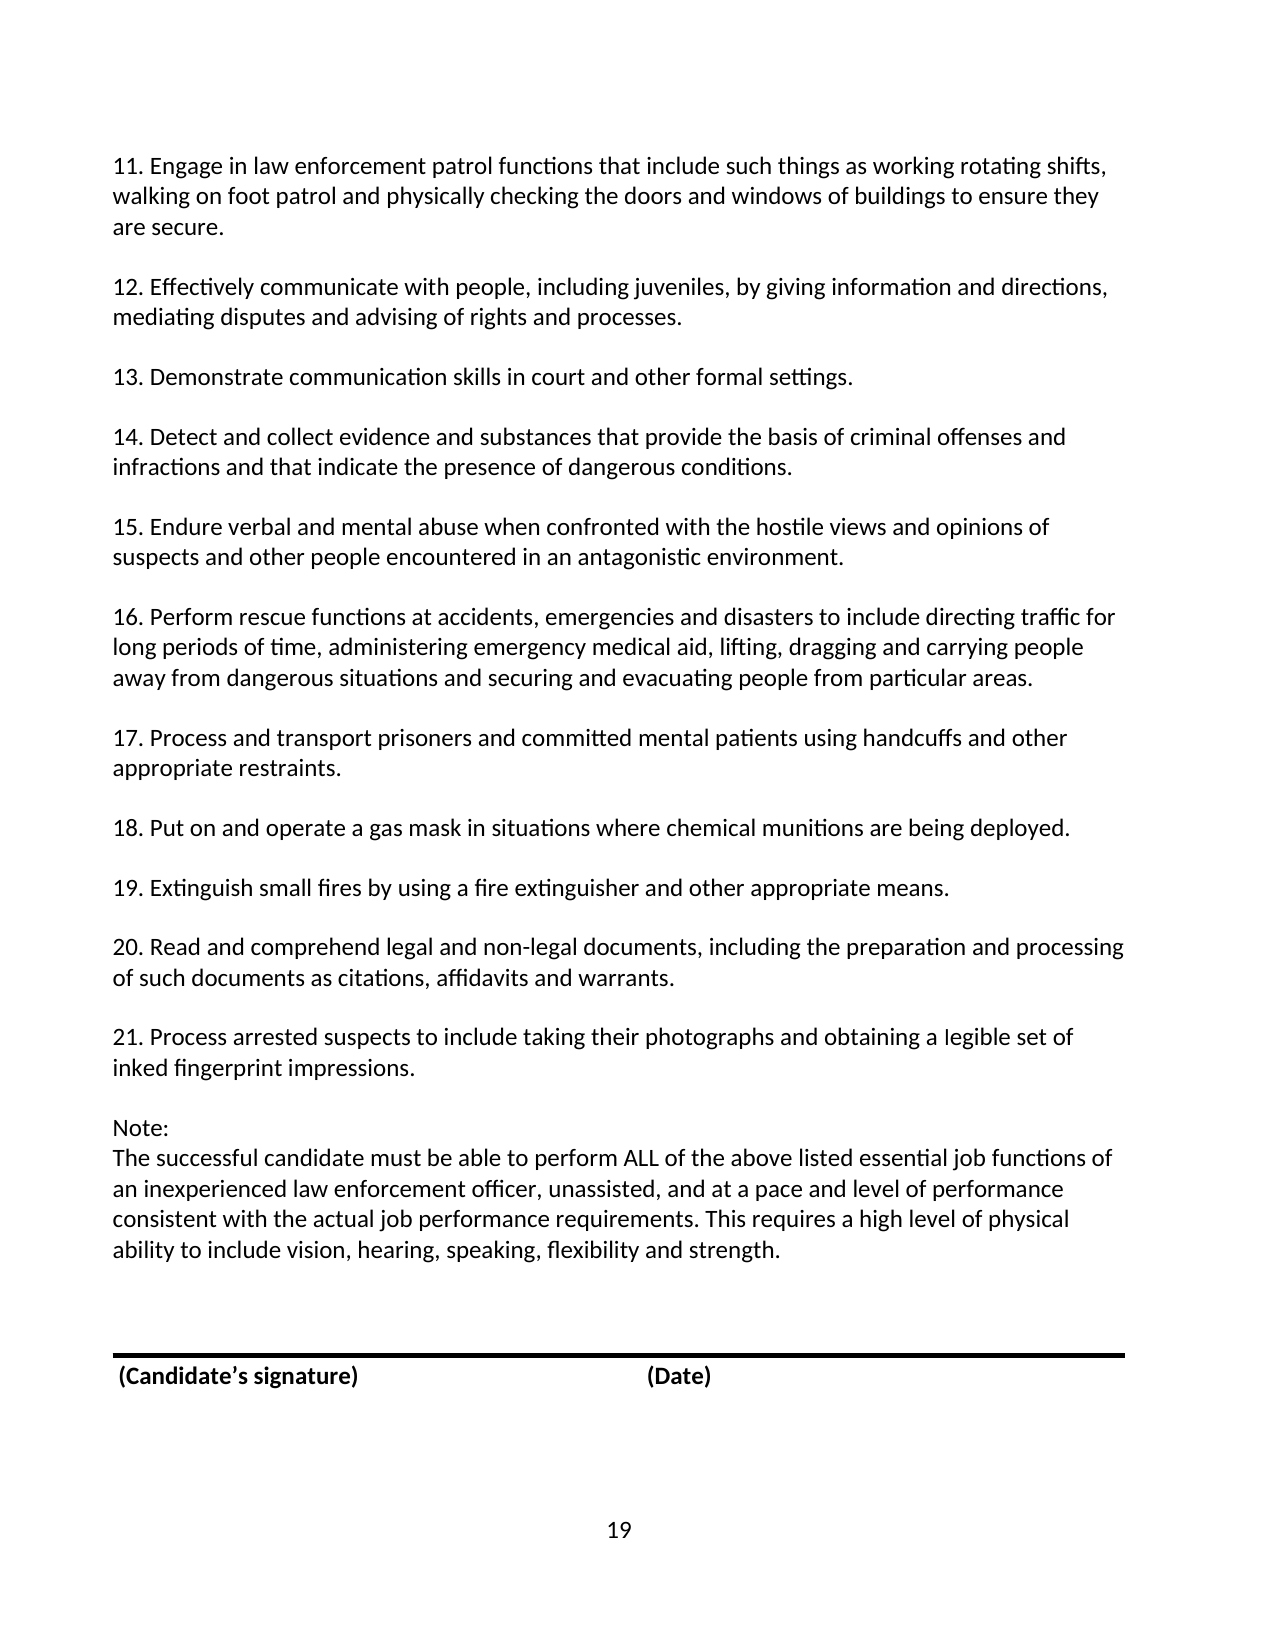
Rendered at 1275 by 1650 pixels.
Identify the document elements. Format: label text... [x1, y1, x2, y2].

text Note: The successful candidate must be able to perform ALL of the above listed essential job functions of an inexperienced law enforcement officer, unassisted, and at a pace and level of performance consistent with the actual job performance requirements. This requires a high level of physical ability to include vision, hearing, speaking, flexibility and strength. [112, 1112, 1125, 1264]
text 17. Process and transport prisoners and committed mental patients using handcuffs and other appropriate restraints. [112, 722, 1125, 783]
text 20. Read and comprehend legal and non-legal documents, including the preparation and processing of such documents as citations, affidavits and warrants. [112, 931, 1125, 992]
text 11. Engage in law enforcement patrol functions that include such things as working rotating shifts, walking on foot patrol and physically checking the doors and windows of buildings to ensure they are secure. [112, 150, 1125, 242]
text 13. Demonstrate communication skills in court and other formal settings. [112, 361, 1125, 391]
text 18. Put on and operate a gas mask in situations where chemical munitions are being deployed. [112, 812, 1125, 842]
text 21. Process arrested suspects to include taking their photographs and obtaining a legible set of inked fingerprint impressions. [112, 1022, 1125, 1083]
text 15. Endure verbal and mental abuse when confronted with the hostile views and opinions of suspects and other people encountered in an antagonistic environment. [112, 511, 1125, 572]
text (Candidate’s signature) (Date) [112, 1354, 1125, 1391]
text 16. Perform rescue functions at accidents, emergencies and disasters to include directing traffic for long periods of time, administering emergency medical aid, lifting, dragging and carrying people away from dangerous situations and securing and evacuating people from particular areas. [112, 601, 1125, 693]
text 12. Effectively communicate with people, including juveniles, by giving information and directions, mediating disputes and advising of rights and processes. [112, 271, 1125, 332]
text 14. Detect and collect evidence and substances that provide the basis of criminal offenses and infractions and that indicate the presence of dangerous conditions. [112, 421, 1125, 482]
text 19. Extinguish small fires by using a fire extinguisher and other appropriate means. [112, 872, 1125, 902]
